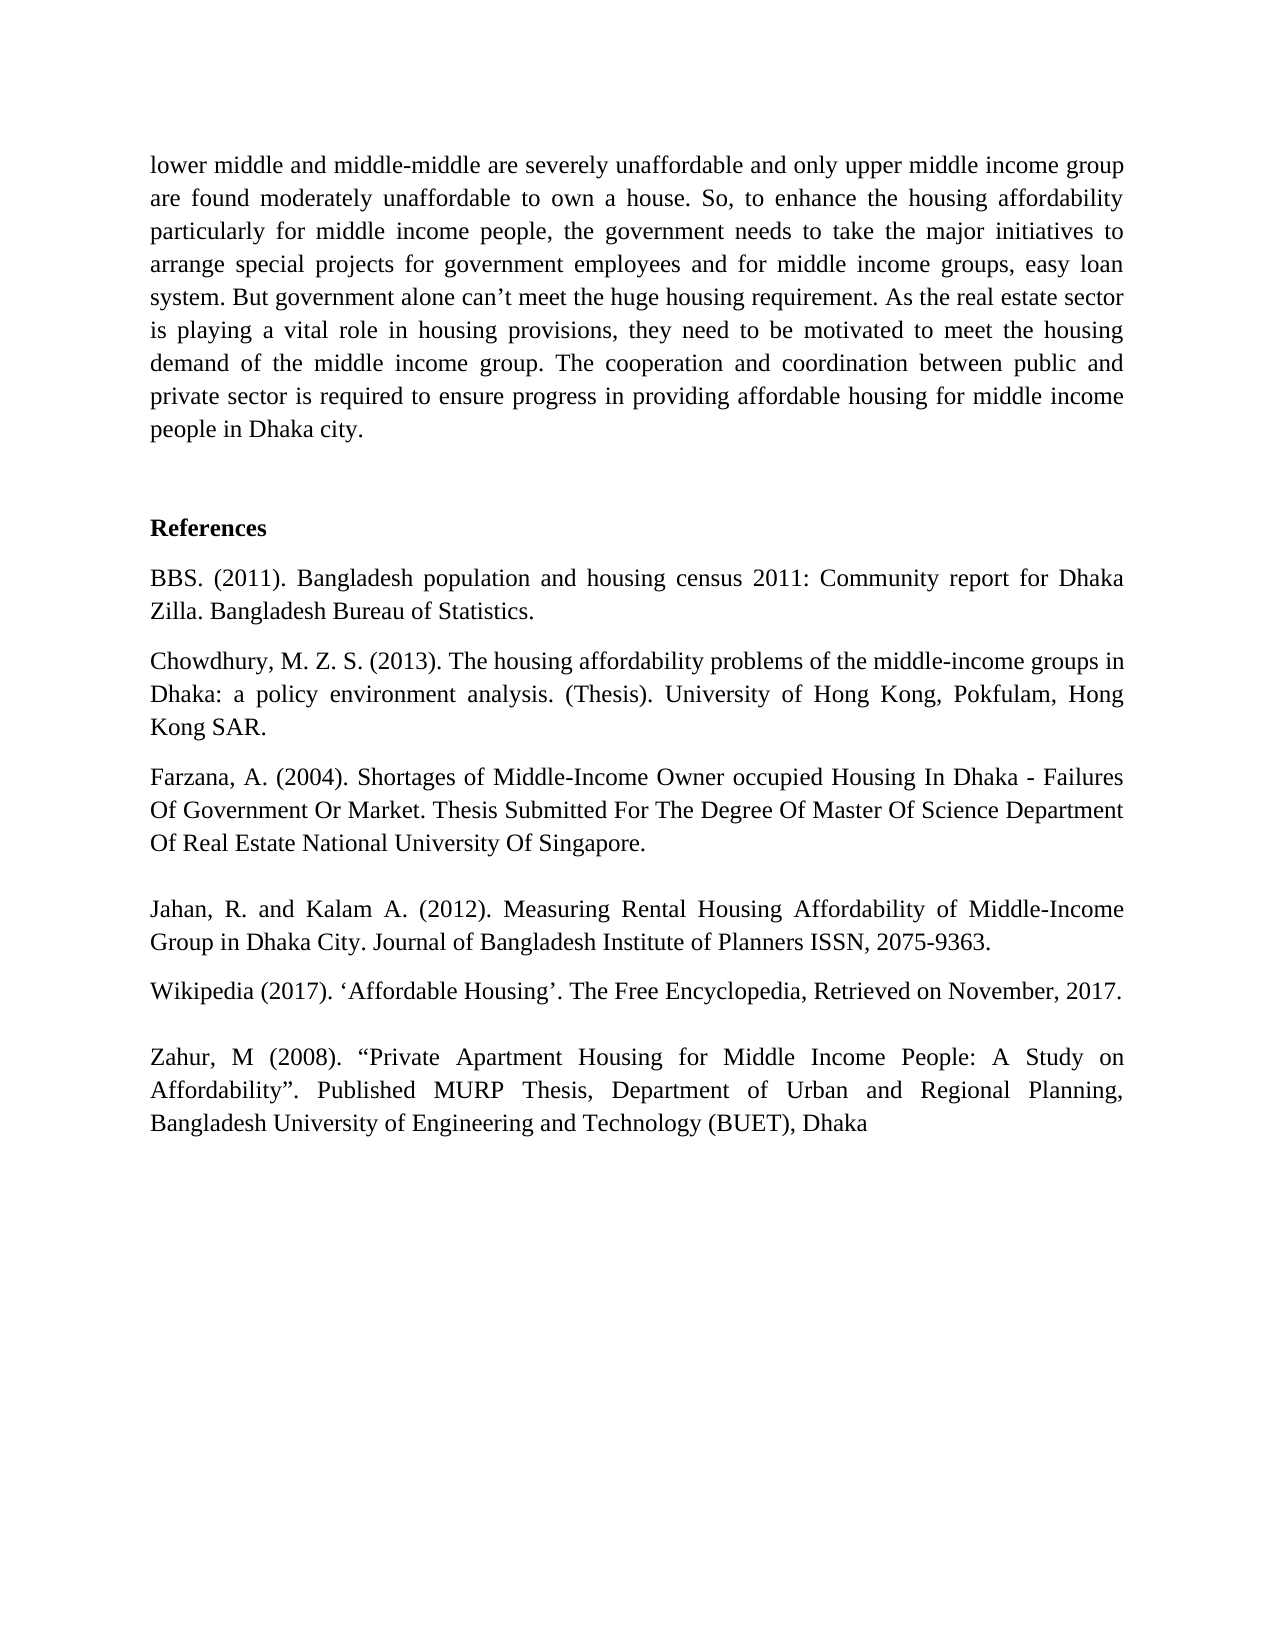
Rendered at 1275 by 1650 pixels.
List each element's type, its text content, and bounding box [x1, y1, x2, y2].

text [150, 150, 1125, 443]
text References [150, 513, 1125, 542]
text Chowdhury, M. Z. S. (2013). The housing affordability problems of the middle-income groups in Dhaka: a policy environment analysis. (Thesis). University of Hong Kong, Pokfulam, Hong Kong SAR. [150, 646, 1125, 741]
text BBS. (2011). Bangladesh population and housing census 2011: Community report for Dhaka Zilla. Bangladesh Bureau of Statistics. [150, 563, 1125, 625]
text Zahur, M (2008). “Private Apartment Housing for Middle Income People: A Study on Affordability”. Published MURP Thesis, Department of Urban and Regional Planning, Bangladesh University of Engineering and Technology (BUET), Dhaka [150, 1042, 1125, 1137]
text Farzana, A. (2004). Shortages of Middle-Income Owner occupied Housing In Dhaka - Failures Of Government Or Market. Thesis Submitted For The Degree Of Master Of Science Department Of Real Estate National University Of Singapore. [150, 762, 1125, 856]
text Wikipedia (2017). ‘Affordable Housing’. The Free Encyclopedia, Retrieved on November, 2017. [150, 976, 1125, 1005]
text Jahan, R. and Kalam A. (2012). Measuring Rental Housing Affordability of Middle-Income Group in Dhaka City. Journal of Bangladesh Institute of Planners ISSN, 2075-9363. [150, 894, 1125, 956]
